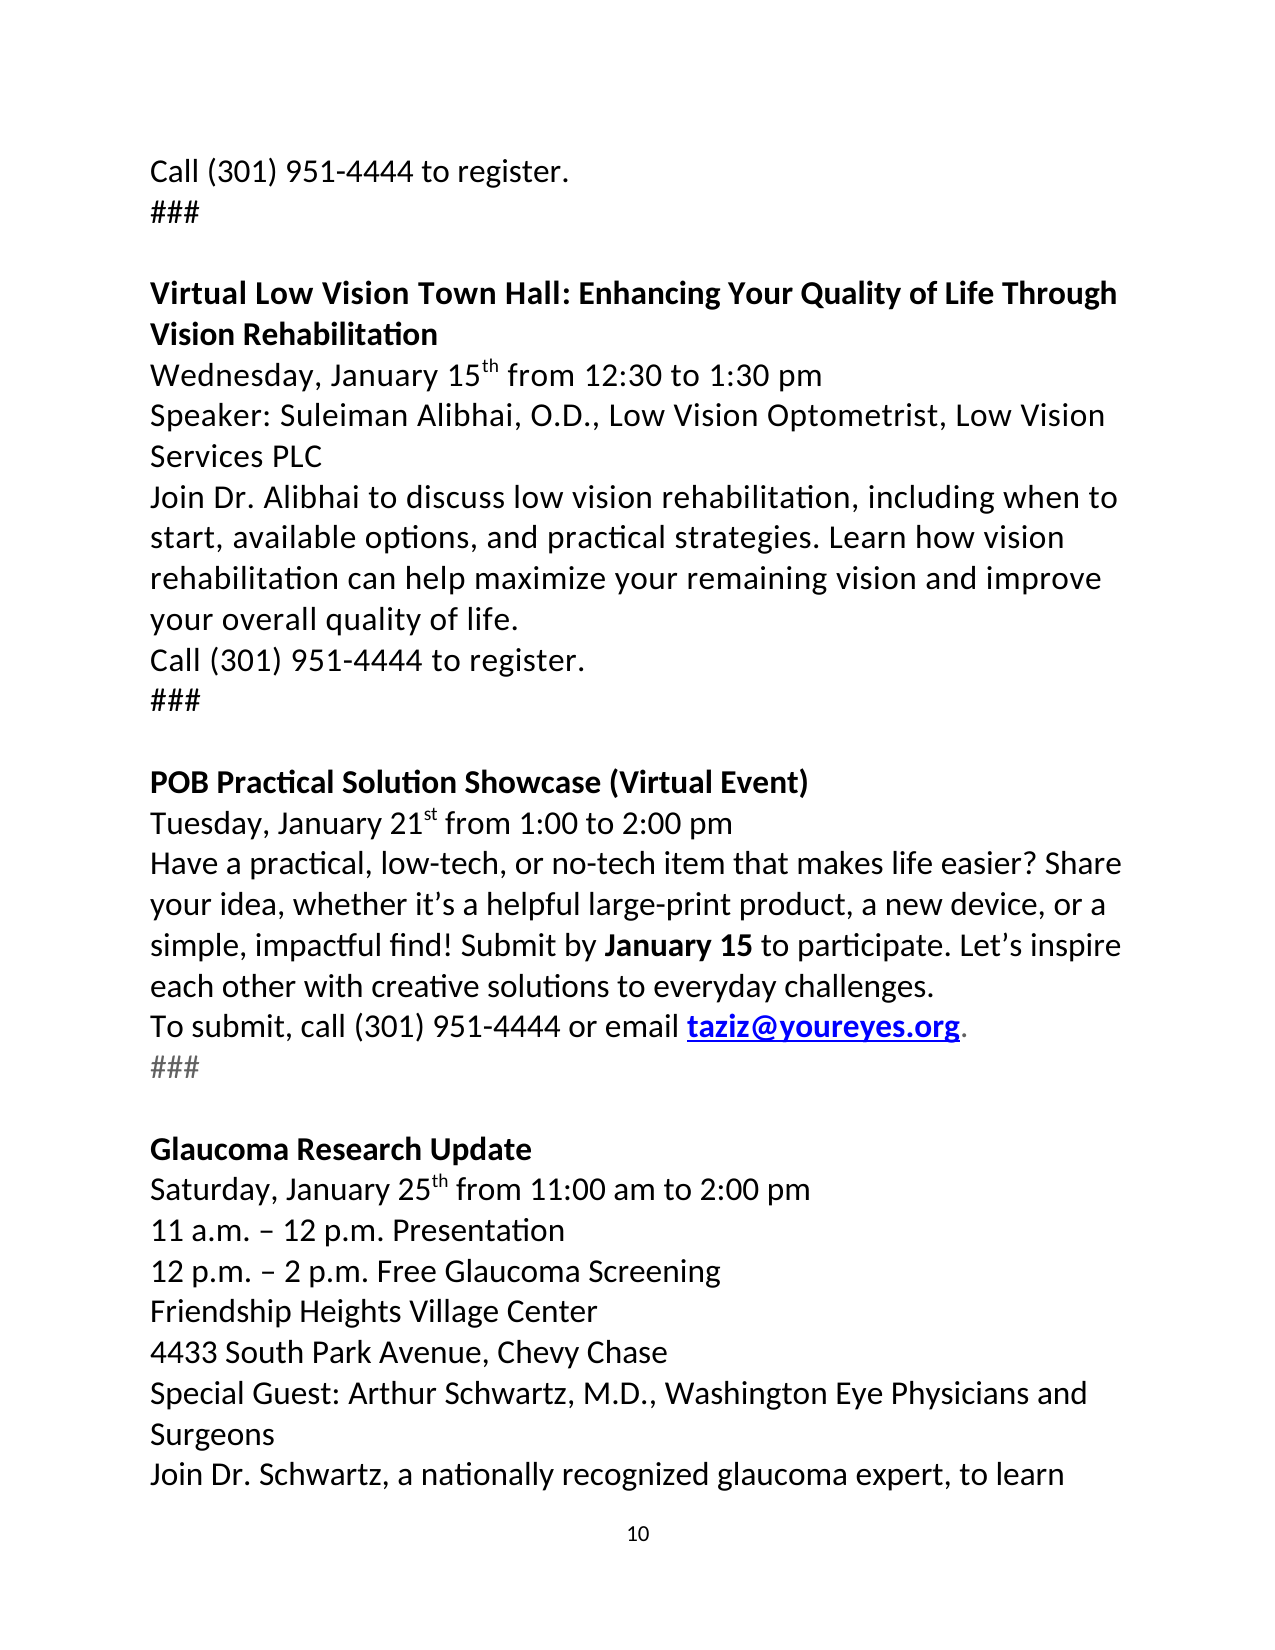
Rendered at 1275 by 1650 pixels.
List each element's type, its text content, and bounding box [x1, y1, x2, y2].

text POB Practical Solution Showcase (Virtual Event) [150, 761, 1125, 802]
text Wednesday, January 15th from 12:30 to 1:30 pm Speaker: Suleiman Alibhai, O.D., Low Vision Optometrist, Low Vision Services PLC Join Dr. Alibhai to discuss low vision rehabilitation, including when to start, available options, and practical strategies. Learn how vision rehabilitation can help maximize your remaining vision and improve your overall quality of life. [150, 354, 1125, 639]
text Call (301) 951-4444 to register. [150, 150, 1125, 191]
text Virtual Low Vision Town Hall: Enhancing Your Quality of Life Through Vision Rehabilitation [150, 272, 1125, 354]
text 11 a.m. – 12 p.m. Presentation 12 p.m. – 2 p.m. Free Glaucoma Screening [150, 1209, 1125, 1290]
text Have a practical, low-tech, or no-tech item that makes life easier? Share your idea, whether it’s a helpful large-print product, a new device, or a simple, impactful find! Submit by January 15 to participate. Let’s inspire each other with creative solutions to everyday challenges. [150, 842, 1125, 1005]
text To submit, call (301) 951-4444 or email taziz@youreyes.org. [150, 1005, 1125, 1046]
text Friendship Heights Village Center 4433 South Park Avenue, Chevy Chase [150, 1290, 1125, 1372]
text Call (301) 951-4444 to register. [150, 639, 1125, 679]
text Glaucoma Research Update [150, 1127, 1125, 1168]
text ### [150, 679, 1125, 720]
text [150, 1372, 1125, 1494]
text Tuesday, January 21st from 1:00 to 2:00 pm [150, 802, 1125, 842]
text ### [150, 191, 1125, 231]
text ### [150, 1046, 1125, 1087]
text Saturday, January 25th from 11:00 am to 2:00 pm [150, 1168, 1125, 1209]
